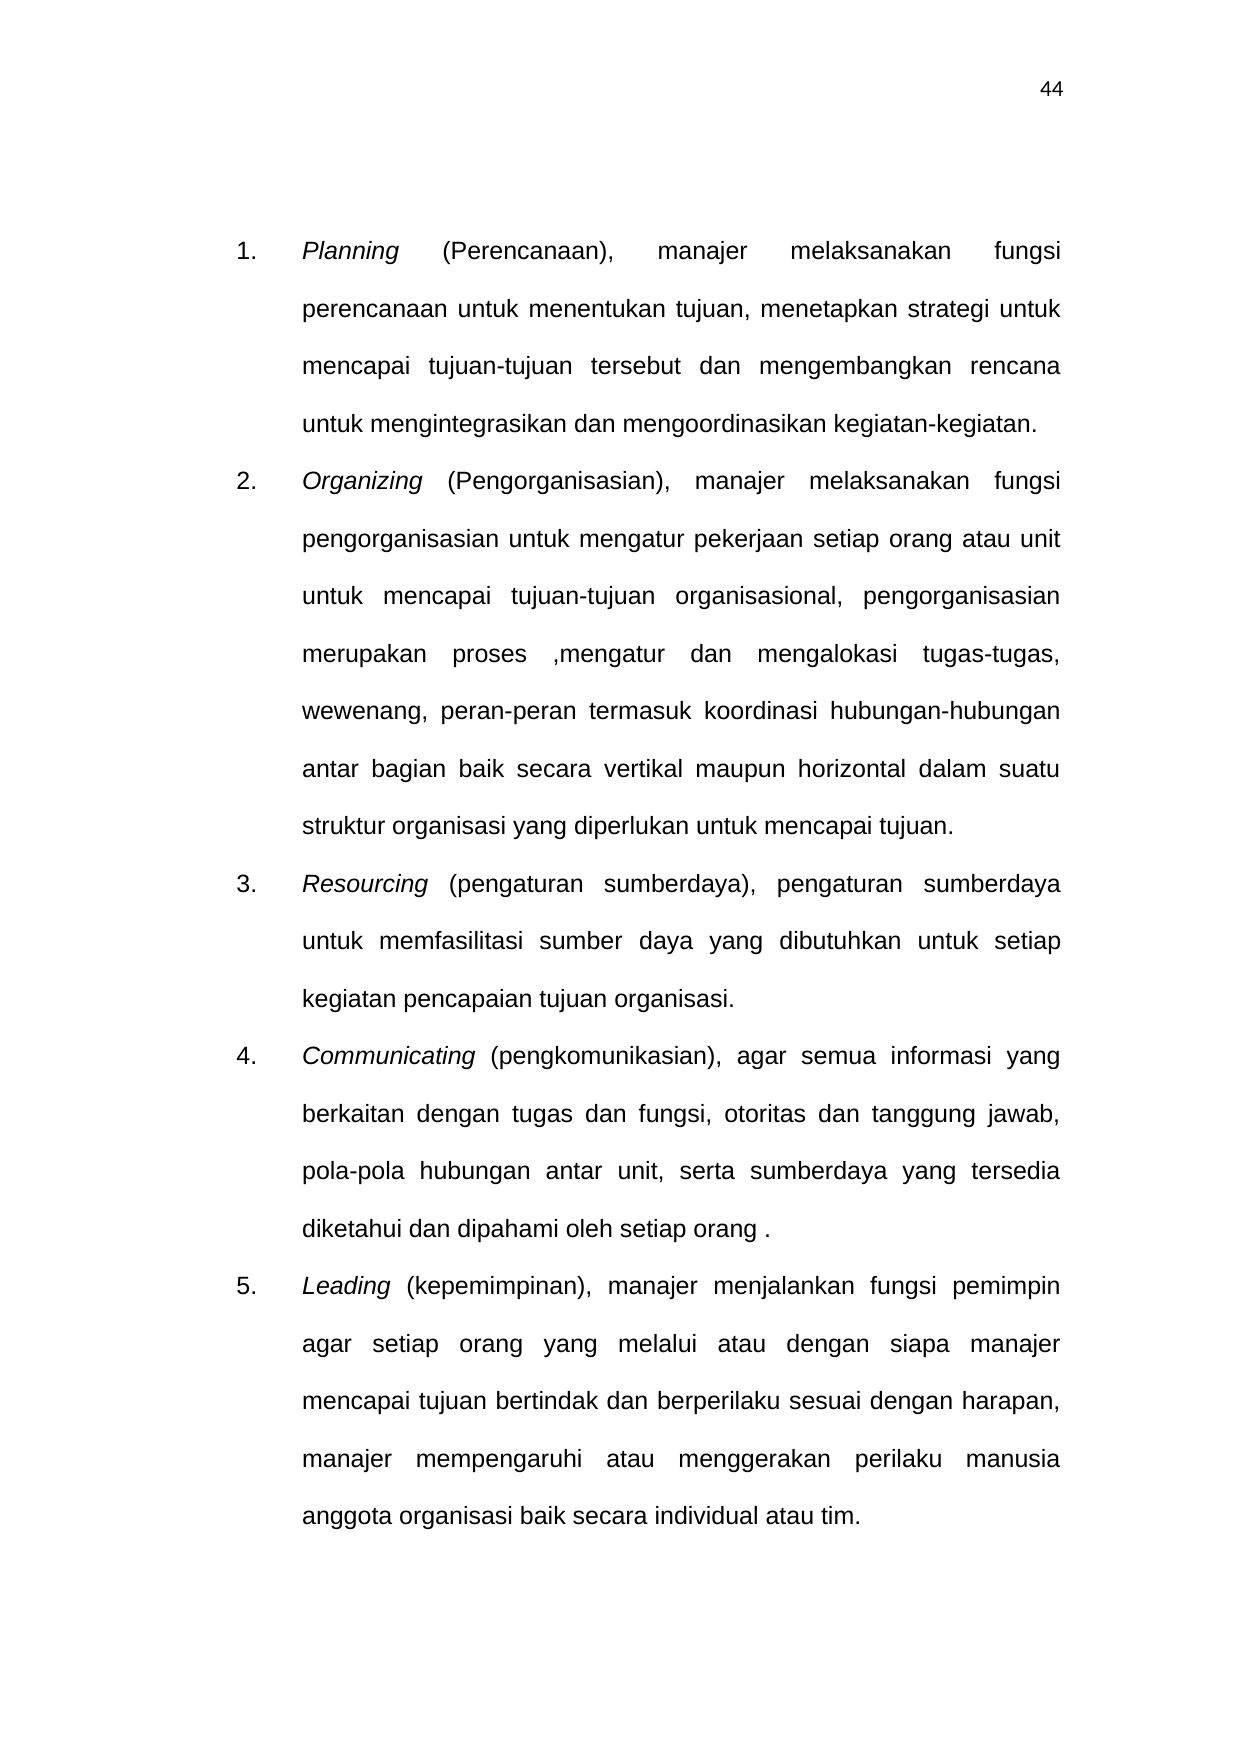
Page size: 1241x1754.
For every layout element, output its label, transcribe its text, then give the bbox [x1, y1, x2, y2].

list Resourcing (pengaturan sumberdaya), pengaturan sumberdaya untuk memfasilitasi sumber daya yang dibutuhkan untuk setiap kegiatan pencapaian tujuan organisasi. [236, 869, 1062, 1012]
list Communicating (pengkomunikasian), agar semua informasi yang berkaitan dengan tugas dan fungsi, otoritas dan tanggung jawab, pola-pola hubungan antar unit, serta sumberdaya yang tersedia diketahui dan dipahami oleh setiap orang . [236, 1041, 1062, 1242]
list Organizing (Pengorganisasian), manajer melaksanakan fungsi pengorganisasian untuk mengatur pekerjaan setiap orang atau unit untuk mencapai tujuan-tujuan organisasional, pengorganisasian merupakan proses ,mengatur dan mengalokasi tugas-tugas, wewenang, peran-peran termasuk koordinasi hubungan-hubungan antar bagian baik secara vertikal maupun horizontal dalam suatu struktur organisasi yang diperlukan untuk mencapai tujuan. [236, 466, 1062, 840]
list Leading (kepemimpinan), manajer menjalankan fungsi pemimpin agar setiap orang yang melalui atau dengan siapa manajer mencapai tujuan bertindak dan berperilaku sesuai dengan harapan, manajer mempengaruhi atau menggerakan perilaku manusia anggota organisasi baik secara individual atau tim. [236, 1271, 1062, 1530]
list Planning (Perencanaan), manajer melaksanakan fungsi perencanaan untuk menentukan tujuan, menetapkan strategi untuk mencapai tujuan-tujuan tersebut dan mengembangkan rencana untuk mengintegrasikan dan mengoordinasikan kegiatan-kegiatan. [236, 236, 1062, 437]
